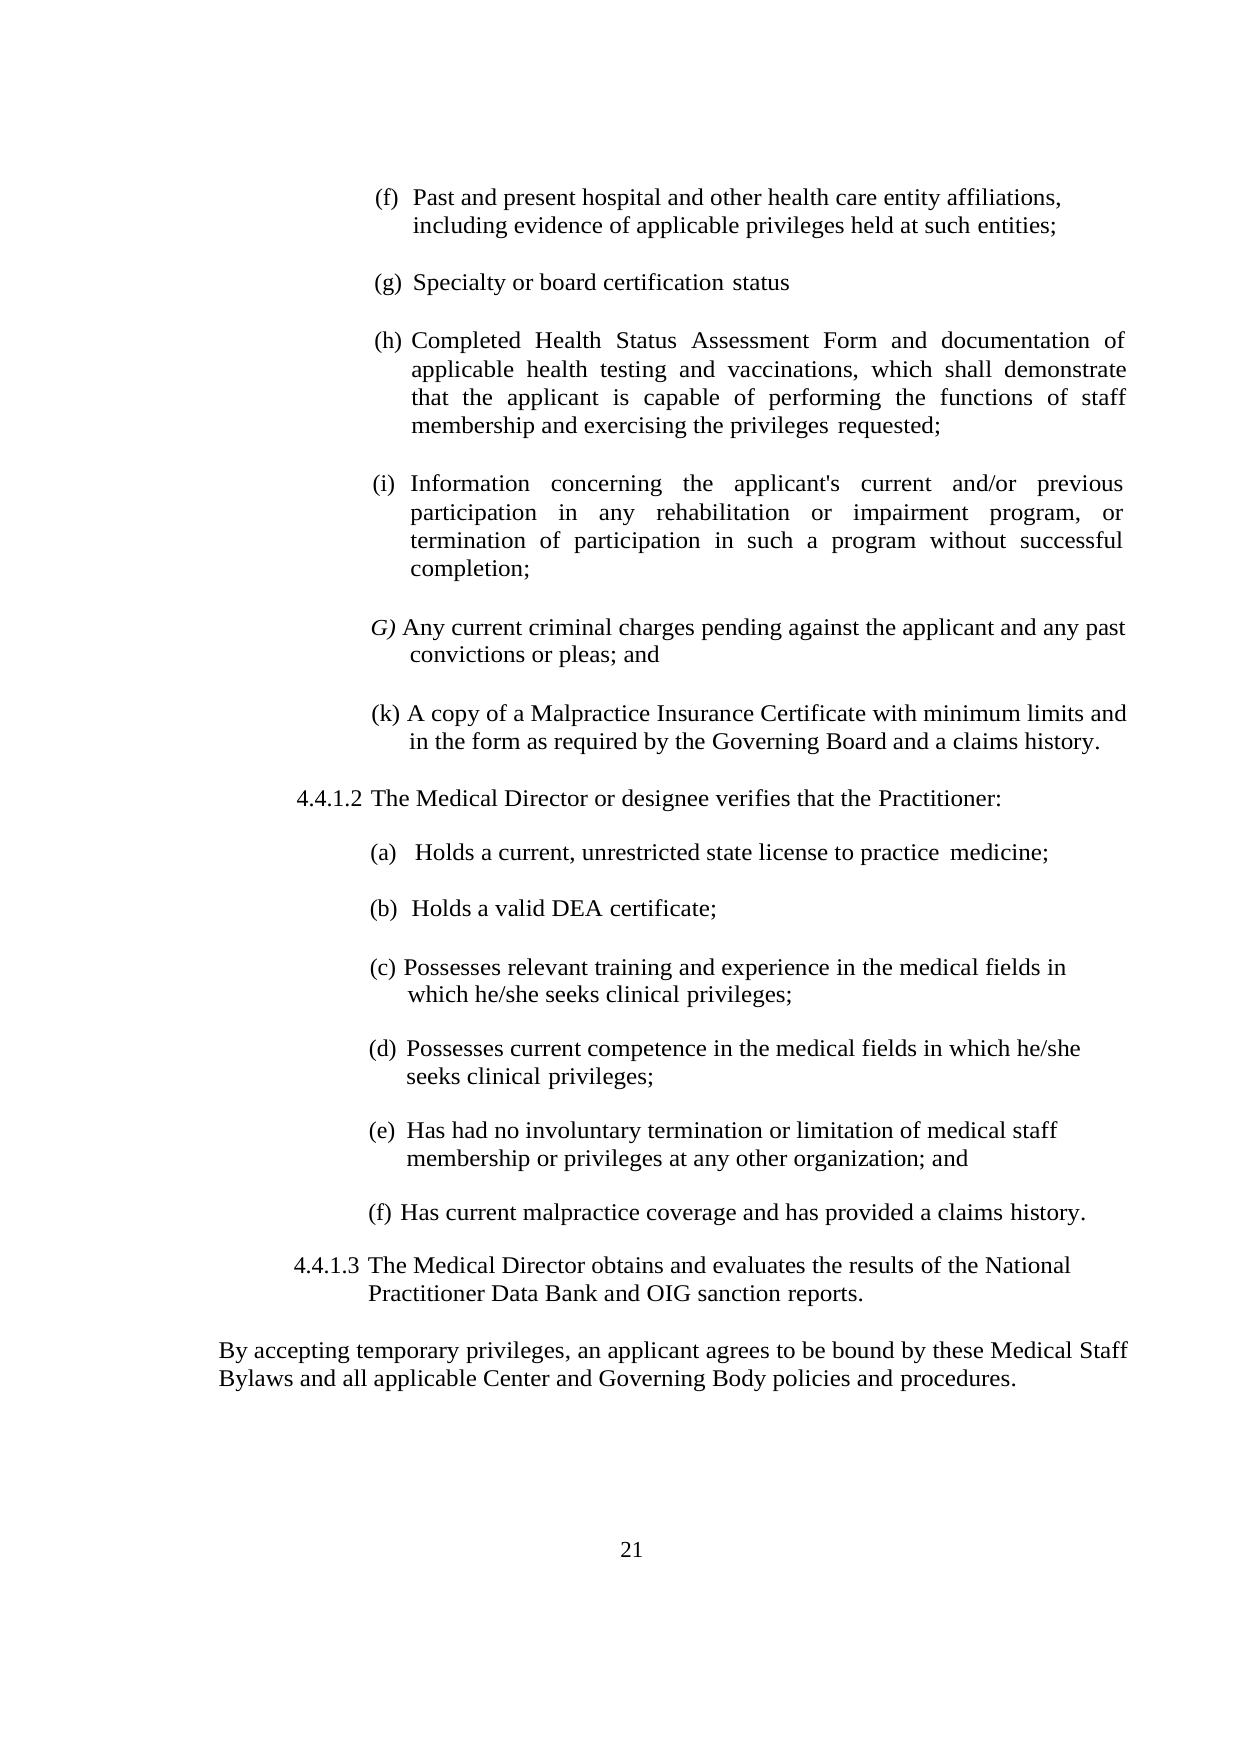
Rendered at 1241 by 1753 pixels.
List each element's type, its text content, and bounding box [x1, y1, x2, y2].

list Has current malpractice coverage and has provided a claims history. [368, 1198, 1157, 1225]
list Possesses current competence in the medical fields in which he/she seeks clinical privileges; [369, 1034, 1121, 1089]
text By accepting temporary privileges, an applicant agrees to be bound by these Medical Staff Bylaws and all applicable Center and Governing Body policies and procedures. [218, 1336, 1157, 1392]
text (k) A copy of a Malpractice Insurance Certificate with minimum limits and in the form as required by the Governing Board and a claims history. [371, 699, 1132, 754]
list Holds a current, unrestricted state license to practice medicine; [370, 838, 1157, 865]
list The Medical Director or designee verifies that the Practitioner: [296, 784, 1157, 811]
list Holds a valid DEA certificate; [369, 894, 1157, 922]
list Completed Health Status Assessment Form and documentation of applicable health testing and vaccinations, which shall demonstrate that the applicant is capable of performing the functions of staff membership and exercising the privileges requested; [374, 326, 1127, 439]
text G) Any current criminal charges pending against the applicant and any past convictions or pleas; and [370, 613, 1133, 668]
list The Medical Director obtains and evaluates the results of the National Practitioner Data Bank and OIG sanction reports. [293, 1251, 1118, 1307]
list Has had no involuntary termination or limitation of medical staff membership or privileges at any other organization; and [369, 1116, 1120, 1172]
list Past and present hospital and other health care entity affiliations, including evidence of applicable privileges held at such entities; [375, 183, 1127, 238]
list Specialty or board certification status [374, 268, 1157, 295]
list Possesses relevant training and experience in the medical fields in which he/she seeks clinical privileges; [369, 953, 1121, 1008]
list Information concerning the applicant's current and/or previous participation in any rehabilitation or impairment program, or termination of participation in such a program without successful completion; [372, 469, 1124, 582]
